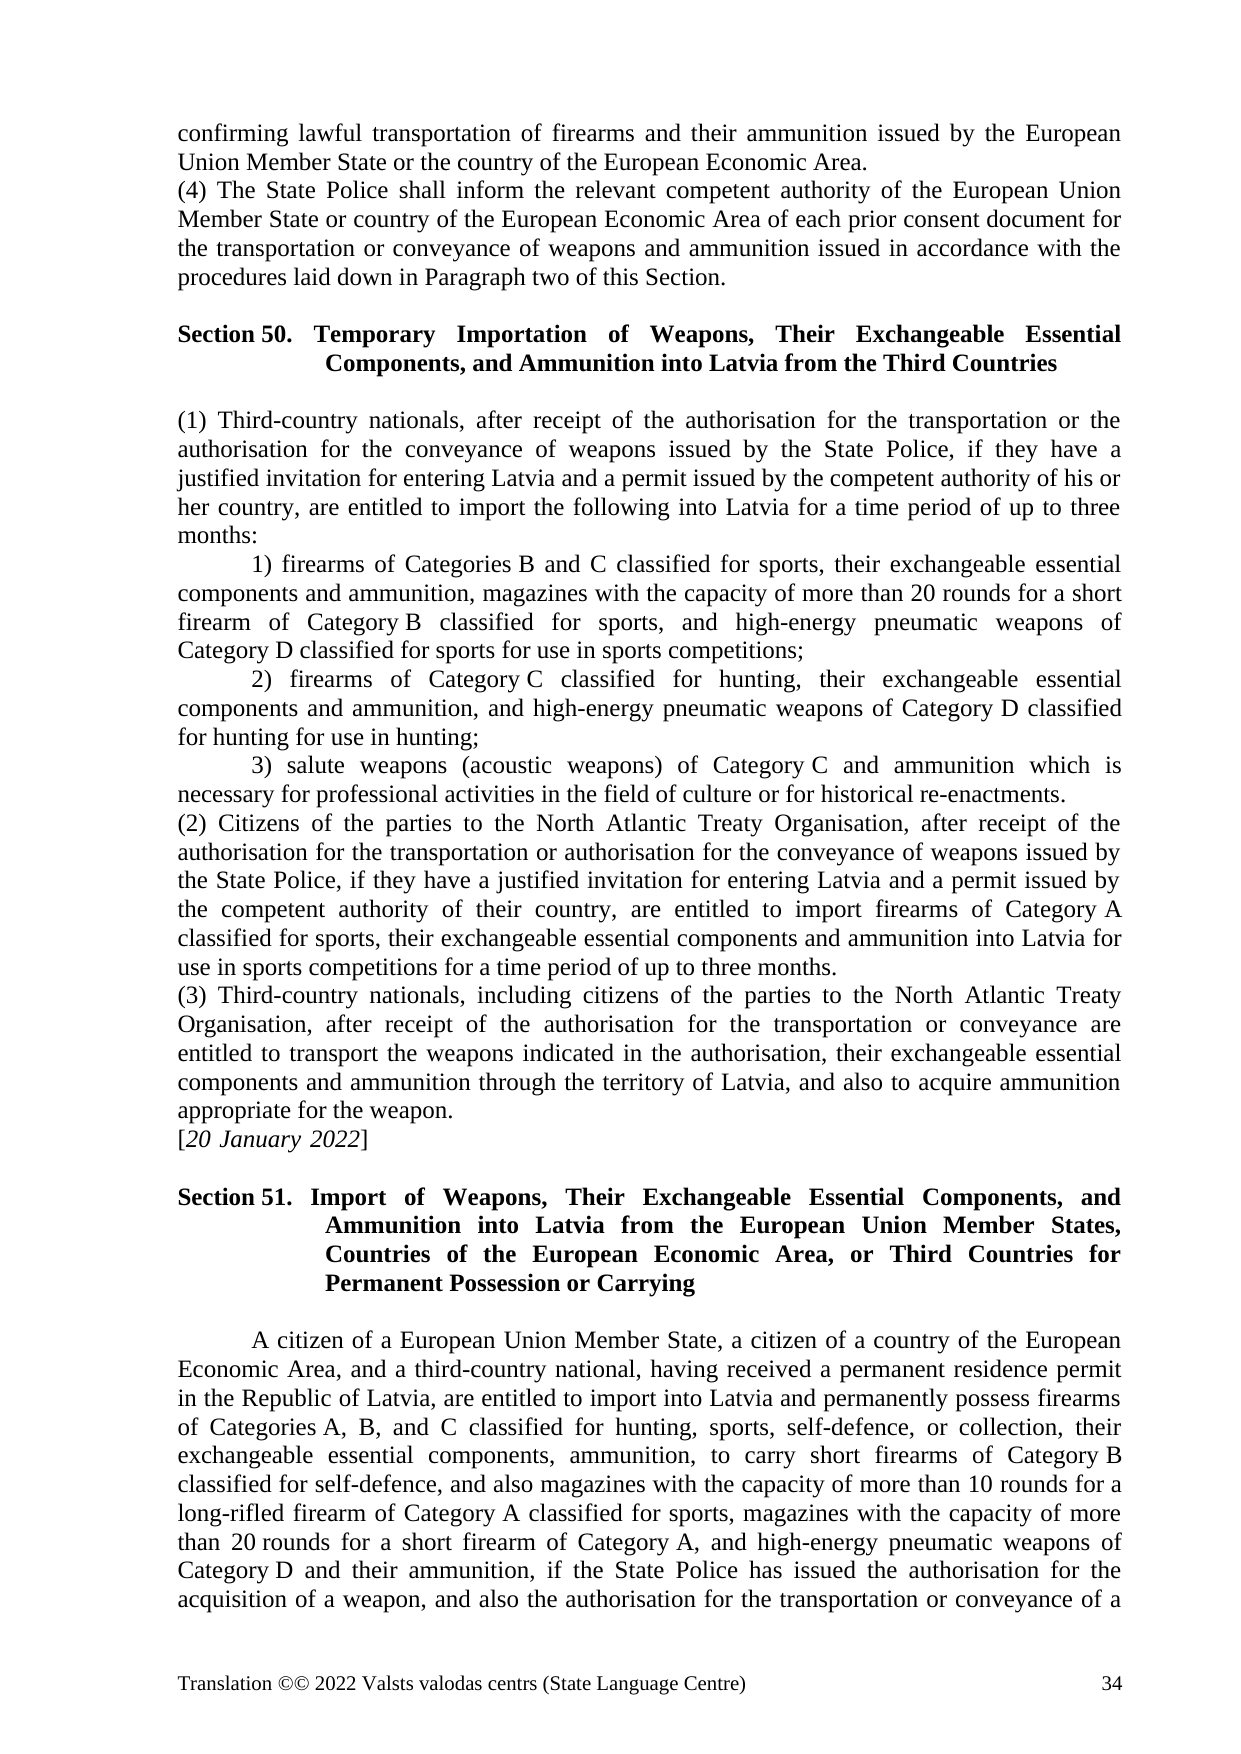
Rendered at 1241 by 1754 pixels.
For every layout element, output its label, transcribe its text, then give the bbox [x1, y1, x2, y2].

text 3) salute weapons (acoustic weapons) of Category C and ammunition which is necessary for professional activities in the field of culture or for historical re-enactments. [177, 751, 1122, 808]
text Section 50. Temporary Importation of Weapons, Their Exchangeable Essential Components, and Ammunition into Latvia from the Third Countries [177, 319, 1122, 377]
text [177, 1326, 1122, 1613]
text (1) Third-country nationals, after receipt of the authorisation for the transportation or the authorisation for the conveyance of weapons issued by the State Police, if they have a justified invitation for entering Latvia and a permit issued by the competent authority of his or her country, are entitled to import the following into Latvia for a time period of up to three months: [177, 406, 1122, 549]
text 1) firearms of Categories B and C classified for sports, their exchangeable essential components and ammunition, magazines with the capacity of more than 20 rounds for a short firearm of Category B classified for sports, and high-energy pneumatic weapons of Category D classified for sports for use in sports competitions; [177, 549, 1122, 664]
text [177, 118, 1122, 176]
text 2) firearms of Category C classified for hunting, their exchangeable essential components and ammunition, and high-energy pneumatic weapons of Category D classified for hunting for use in hunting; [177, 664, 1122, 751]
text (2) Citizens of the parties to the North Atlantic Treaty Organisation, after receipt of the authorisation for the transportation or authorisation for the conveyance of weapons issued by the State Police, if they have a justified invitation for entering Latvia and a permit issued by the competent authority of their country, are entitled to import firearms of Category A classified for sports, their exchangeable essential components and ammunition into Latvia for use in sports competitions for a time period of up to three months. [177, 808, 1122, 981]
text (3) Third-country nationals, including citizens of the parties to the North Atlantic Treaty Organisation, after receipt of the authorisation for the transportation or conveyance are entitled to transport the weapons indicated in the authorisation, their exchangeable essential components and ammunition through the territory of Latvia, and also to acquire ammunition appropriate for the weapon. [177, 981, 1122, 1124]
text [20 January 2022] [177, 1124, 1122, 1153]
text (4) The State Police shall inform the relevant competent authority of the European Union Member State or country of the European Economic Area of each prior consent document for the transportation or conveyance of weapons and ammunition issued in accordance with the procedures laid down in Paragraph two of this Section. [177, 176, 1122, 291]
text Section 51. Import of Weapons, Their Exchangeable Essential Components, and Ammunition into Latvia from the European Union Member States, Countries of the European Economic Area, or Third Countries for Permanent Possession or Carrying [177, 1182, 1122, 1297]
